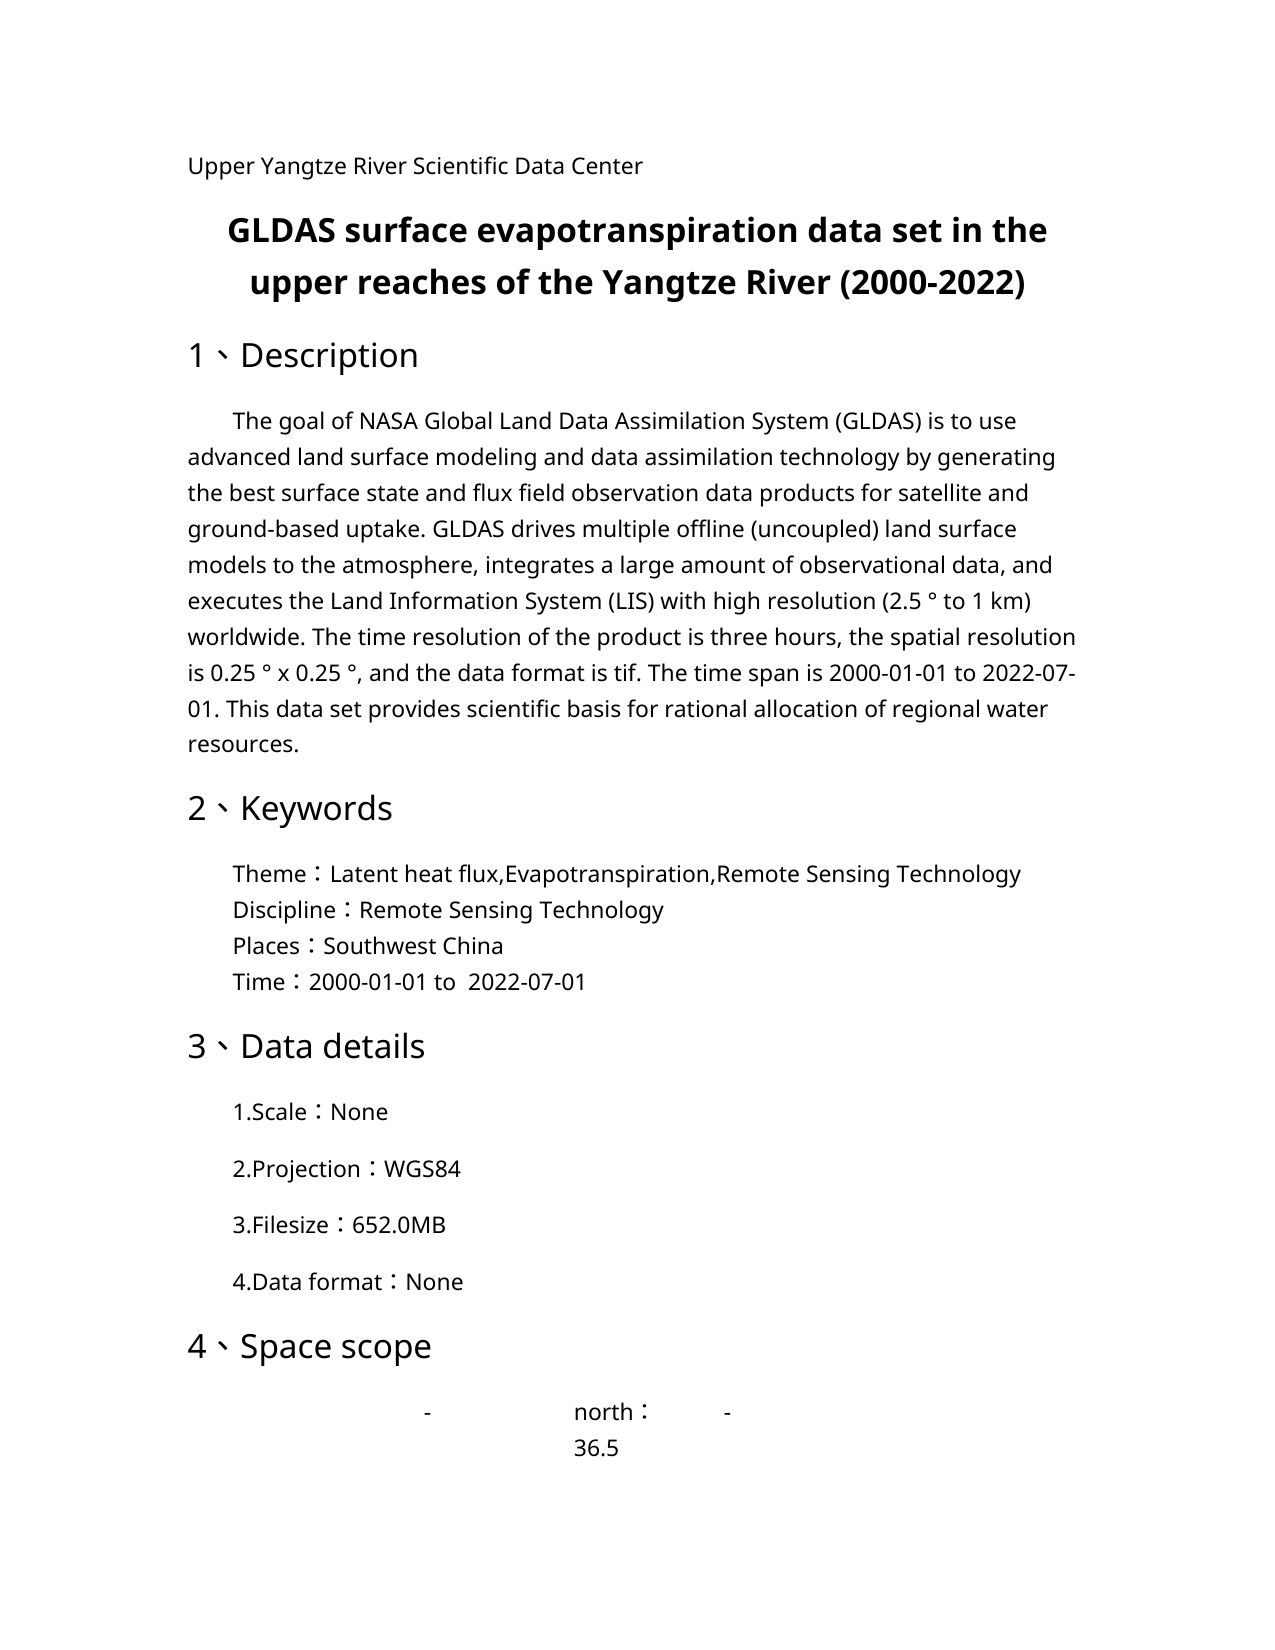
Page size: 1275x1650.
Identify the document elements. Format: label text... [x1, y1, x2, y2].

text 1、Description [187, 332, 1087, 377]
text 2、Keywords [187, 785, 1087, 831]
text 3.Filesize：652.0MB [232, 1209, 1087, 1241]
text The goal of NASA Global Land Data Assimilation System (GLDAS) is to use advanced land surface modeling and data assimilation technology by generating the best surface state and flux field observation data products for satellite and ground-based uptake. GLDAS drives multiple offline (uncoupled) land surface models to the atmosphere, integrates a large amount of observational data, and executes the Land Information System (LIS) with high resolution (2.5 ° to 1 km) worldwide. The time resolution of the product is three hours, the spatial resolution is 0.25 ° x 0.25 °, and the data format is tif. The time span is 2000-01-01 to 2022-07-01. This data set provides scientific basis for rational allocation of regional water resources. [187, 405, 1087, 760]
text 3、Data details [187, 1023, 1087, 1068]
text 4.Data format：None [232, 1266, 1087, 1297]
table_header - [413, 1396, 562, 1488]
text GLDAS surface evapotranspiration data set in the upper reaches of the Yangtze River (2000-2022) [187, 207, 1087, 304]
text 4、Space scope [187, 1323, 1087, 1368]
text 1.Scale：None [232, 1096, 1087, 1127]
text Upper Yangtze River Scientific Data Center [187, 150, 1087, 181]
table_header - [713, 1396, 862, 1488]
text 2.Projection：WGS84 [232, 1153, 1087, 1184]
text Theme：Latent heat flux,Evapotranspiration,Remote Sensing Technology Discipline：Remote Sensing Technology Places：Southwest China Time：2000-01-01 to 2022-07-01 [232, 858, 1087, 997]
table_header north：36.5 [563, 1396, 712, 1488]
